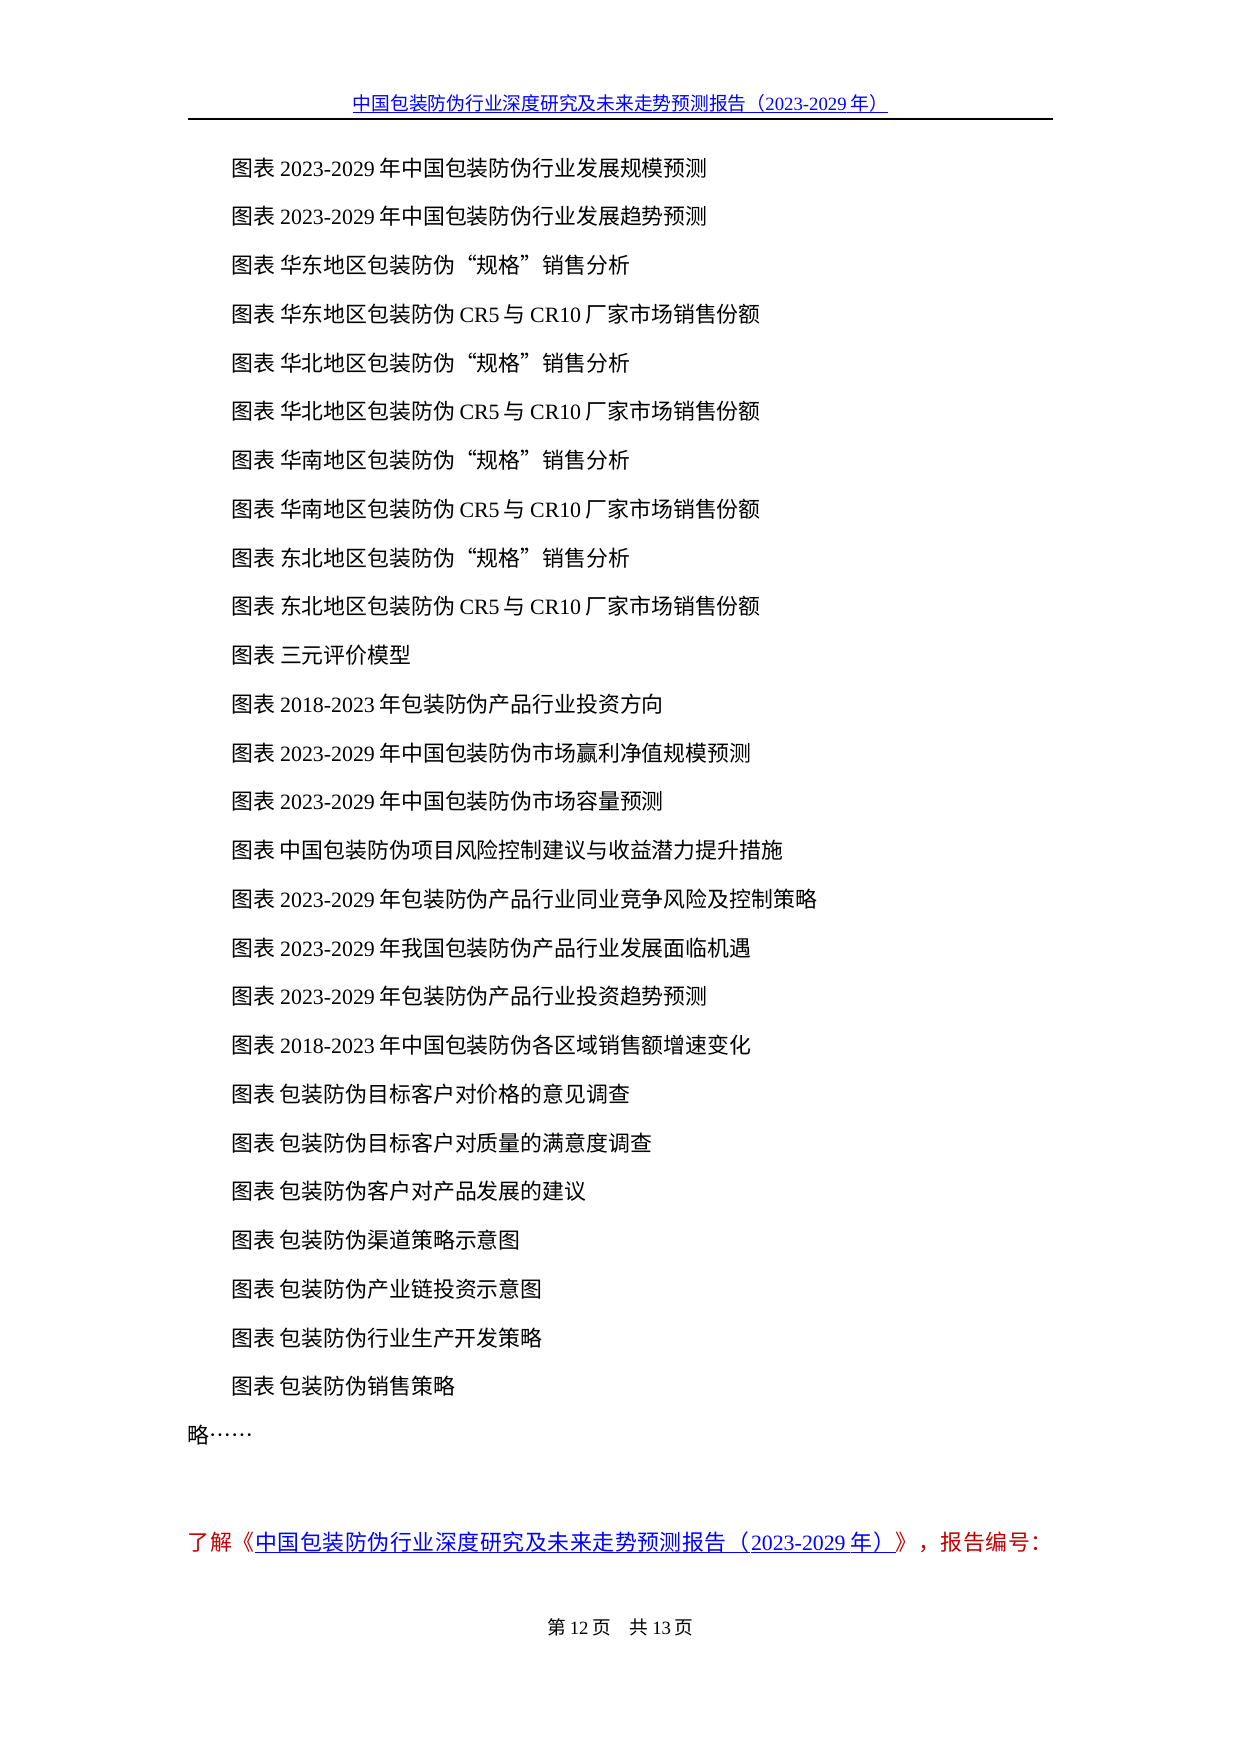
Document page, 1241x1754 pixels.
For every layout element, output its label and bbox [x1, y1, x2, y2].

text [187, 150, 1053, 1450]
text [187, 1524, 1053, 1557]
